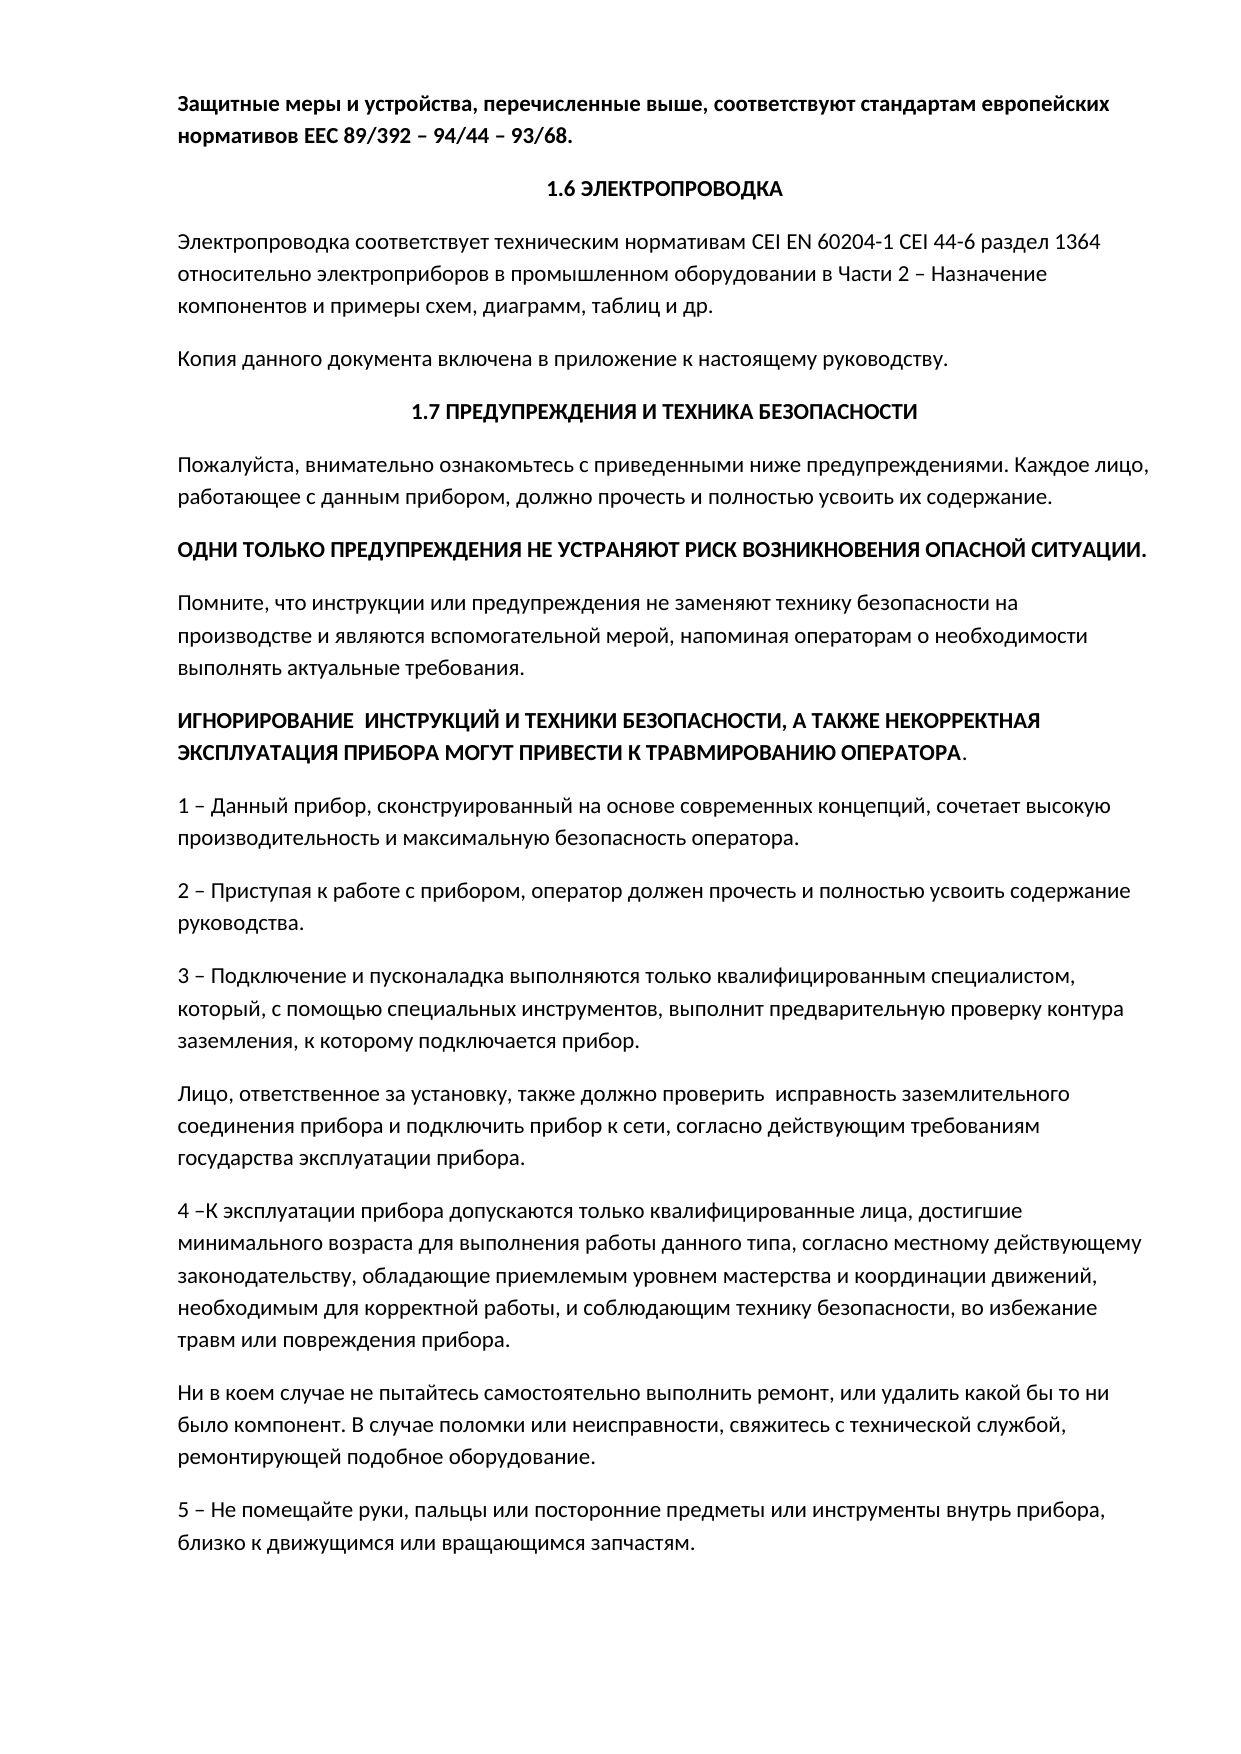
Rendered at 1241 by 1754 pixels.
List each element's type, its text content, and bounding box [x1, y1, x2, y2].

text 4 –К эксплуатации прибора допускаются только квалифицированные лица, достигшие минимального возраста для выполнения работы данного типа, согласно местному действующему законодательству, обладающие приемлемым уровнем мастерства и координации движений, необходимым для корректной работы, и соблюдающим технику безопасности, во избежание травм или повреждения прибора. [177, 1196, 1152, 1353]
text Защитные меры и устройства, перечисленные выше, соответствуют стандартам европейских нормативов ЕЕС 89/392 – 94/44 – 93/68. [177, 89, 1152, 149]
text Электропроводка соответствует техническим нормативам CEI EN 60204-1 CEI 44-6 раздел 1364 относительно электроприборов в промышленном оборудовании в Части 2 – Назначение компонентов и примеры схем, диаграмм, таблиц и др. [177, 227, 1152, 319]
text Лицо, ответственное за установку, также должно проверить исправность заземлительного соединения прибора и подключить прибор к сети, согласно действующим требованиям государства эксплуатации прибора. [177, 1079, 1152, 1171]
text Пожалуйста, внимательно ознакомьтесь с приведенными ниже предупреждениями. Каждое лицо, работающее с данным прибором, должно прочесть и полностью усвоить их содержание. [177, 450, 1152, 511]
text Помните, что инструкции или предупреждения не заменяют технику безопасности на производстве и являются вспомогательной мерой, напоминая операторам о необходимости выполнять актуальные требования. [177, 588, 1152, 681]
text ОДНИ ТОЛЬКО ПРЕДУПРЕЖДЕНИЯ НЕ УСТРАНЯЮТ РИСК ВОЗНИКНОВЕНИЯ ОПАСНОЙ СИТУАЦИИ. [177, 536, 1152, 563]
text 1.6 ЭЛЕКТРОПРОВОДКА [177, 174, 1152, 202]
text 1.7 ПРЕДУПРЕЖДЕНИЯ И ТЕХНИКА БЕЗОПАСНОСТИ [177, 397, 1152, 425]
text 3 – Подключение и пусконаладка выполняются только квалифицированным специалистом, который, с помощью специальных инструментов, выполнит предварительную проверку контура заземления, к которому подключается прибор. [177, 962, 1152, 1054]
text 1 – Данный прибор, сконструированный на основе современных концепций, сочетает высокую производительность и максимальную безопасность оператора. [177, 791, 1152, 851]
text 5 – Не помещайте руки, пальцы или посторонние предметы или инструменты внутрь прибора, близко к движущимся или вращающимся запчастям. [177, 1496, 1152, 1556]
text 2 – Приступая к работе с прибором, оператор должен прочесть и полностью усвоить содержание руководства. [177, 876, 1152, 937]
text ИГНОРИРОВАНИЕ ИНСТРУКЦИЙ И ТЕХНИКИ БЕЗОПАСНОСТИ, А ТАКЖЕ НЕКОРРЕКТНАЯ ЭКСПЛУАТАЦИЯ ПРИБОРА МОГУТ ПРИВЕСТИ К ТРАВМИРОВАНИЮ ОПЕРАТОРА. [177, 706, 1152, 766]
text Копия данного документа включена в приложение к настоящему руководству. [177, 344, 1152, 372]
text Ни в коем случае не пытайтесь самостоятельно выполнить ремонт, или удалить какой бы то ни было компонент. В случае поломки или неисправности, свяжитесь с технической службой, ремонтирующей подобное оборудование. [177, 1378, 1152, 1471]
